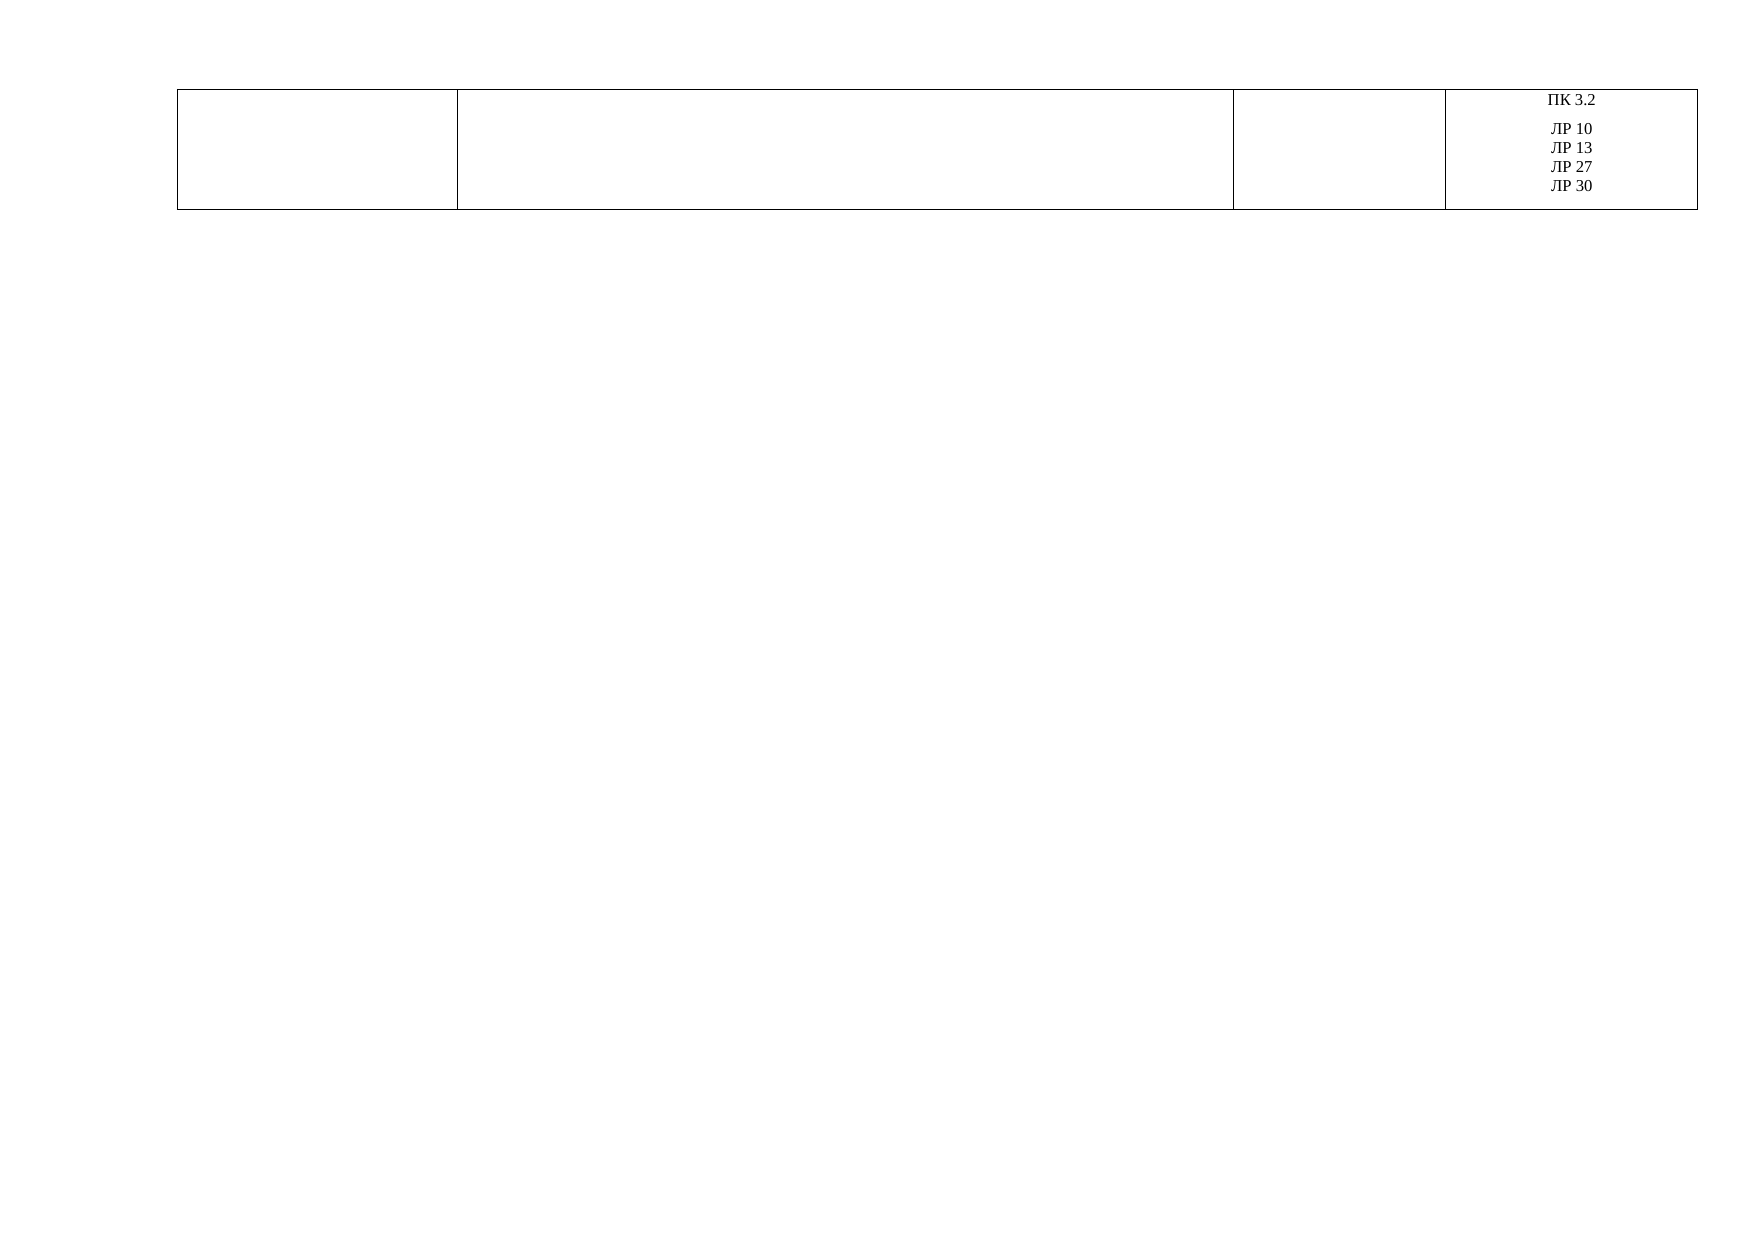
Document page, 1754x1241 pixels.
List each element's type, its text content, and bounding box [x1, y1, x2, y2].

table_cell 2 [1234, 90, 1445, 209]
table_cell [1446, 90, 1697, 209]
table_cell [458, 90, 1233, 209]
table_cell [178, 90, 457, 209]
